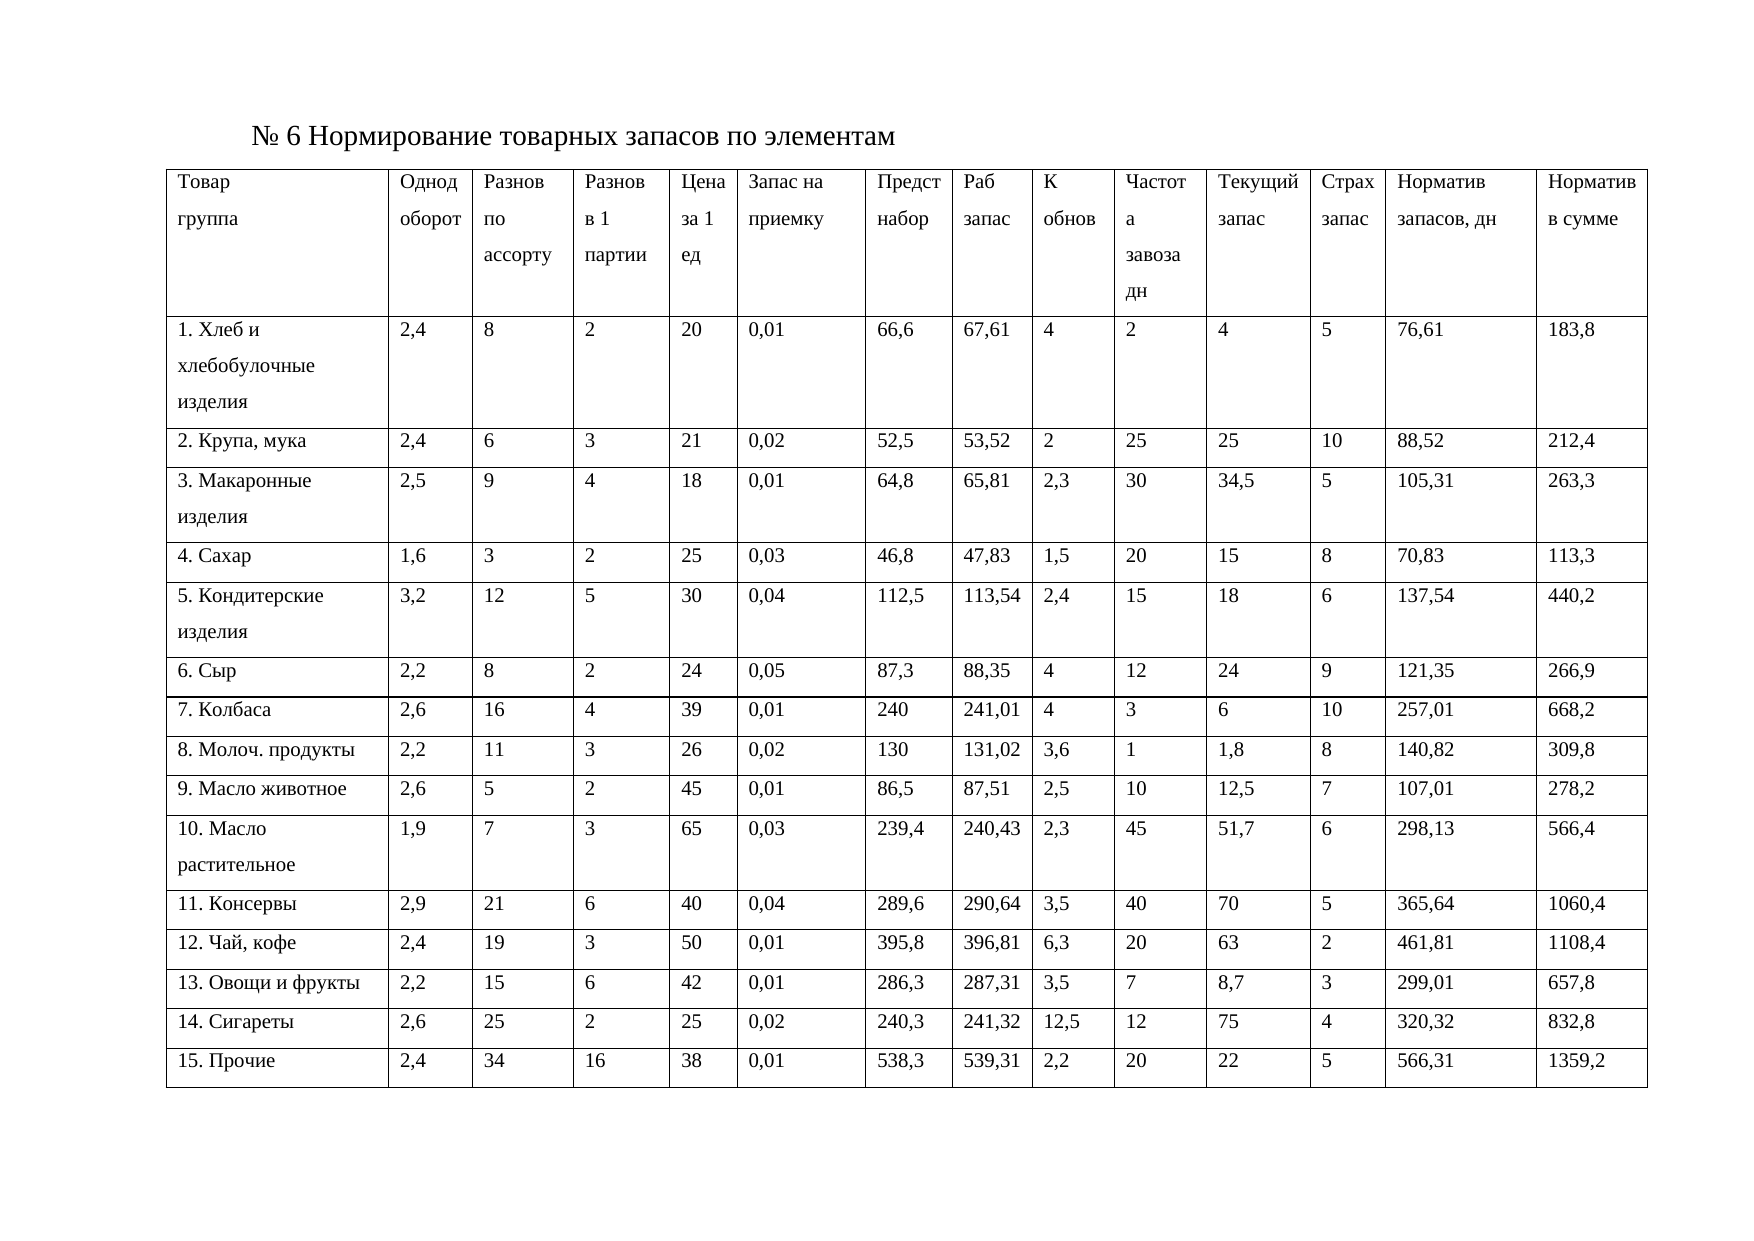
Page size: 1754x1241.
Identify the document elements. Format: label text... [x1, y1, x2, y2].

table_cell 87,51 [953, 776, 1032, 814]
table_cell 25 [473, 1009, 573, 1047]
table_cell 88,35 [953, 658, 1032, 696]
table_header Норматив запасов, дн [1386, 170, 1536, 316]
table_cell 45 [1115, 816, 1206, 890]
table_cell 396,81 [953, 930, 1032, 969]
table_cell 4. Сахар [167, 543, 388, 582]
table_cell 183,8 [1537, 317, 1647, 427]
table_cell 10 [1311, 698, 1385, 736]
table_cell 8 [473, 317, 573, 427]
table_cell 4 [574, 698, 669, 736]
table_cell 3,2 [389, 583, 472, 657]
table_cell 2,2 [389, 737, 472, 775]
table_cell 7 [473, 816, 573, 890]
table_cell 76,61 [1386, 317, 1536, 427]
table_cell 12,5 [1207, 776, 1310, 814]
table_cell 2,2 [389, 658, 472, 696]
table_cell 26 [670, 737, 737, 775]
table_cell 70,83 [1386, 543, 1536, 582]
table_cell 3 [1115, 698, 1206, 736]
table_cell 30 [670, 583, 737, 657]
table_cell 365,64 [1386, 891, 1536, 929]
table_cell 121,35 [1386, 658, 1536, 696]
table_cell 8 [1311, 543, 1385, 582]
table_cell 6 [574, 891, 669, 929]
table_cell 15 [473, 970, 573, 1008]
table_cell 11. Консервы [167, 891, 388, 929]
table_cell 70 [1207, 891, 1310, 929]
table_cell 52,5 [866, 429, 952, 467]
table_cell 668,2 [1537, 698, 1647, 736]
table_cell 3,5 [1033, 891, 1114, 929]
table_cell 8 [473, 658, 573, 696]
table_cell 4 [1311, 1009, 1385, 1047]
table_cell 8. Молоч. продукты [167, 737, 388, 775]
table_cell 440,2 [1537, 583, 1647, 657]
table_cell 137,54 [1386, 583, 1536, 657]
table_cell 2,4 [389, 930, 472, 969]
table_cell 12,5 [1033, 1009, 1114, 1047]
table_cell 2 [574, 543, 669, 582]
table_cell 266,9 [1537, 658, 1647, 696]
table_cell 6. Сыр [167, 658, 388, 696]
table_cell 105,31 [1386, 468, 1536, 542]
table_cell 0,03 [738, 543, 865, 582]
table_cell 2,4 [389, 1049, 472, 1087]
table_cell 2 [574, 658, 669, 696]
table_cell 0,01 [738, 1049, 865, 1087]
table_cell 1,9 [389, 816, 472, 890]
table_cell 4 [1033, 317, 1114, 427]
table_cell 67,61 [953, 317, 1032, 427]
table_cell 0,05 [738, 658, 865, 696]
table_cell 51,7 [1207, 816, 1310, 890]
table_cell 86,5 [866, 776, 952, 814]
table_cell 75 [1207, 1009, 1310, 1047]
table_header Частота завоза дн [1115, 170, 1206, 316]
table_cell 3 [574, 429, 669, 467]
table_cell 20 [1115, 930, 1206, 969]
table_cell 130 [866, 737, 952, 775]
table_cell 65 [670, 816, 737, 890]
table_cell 12 [1115, 658, 1206, 696]
table_cell 88,52 [1386, 429, 1536, 467]
table_cell 2,5 [1033, 776, 1114, 814]
table_cell 0,04 [738, 583, 865, 657]
table_header Разнов в 1 партии [574, 170, 669, 316]
text № 6 Нормирование товарных запасов по элементам [177, 118, 1665, 152]
table_cell 64,8 [866, 468, 952, 542]
table_cell 7 [1115, 970, 1206, 1008]
table_cell 11 [473, 737, 573, 775]
table_cell 4 [574, 468, 669, 542]
table_cell 8 [1311, 737, 1385, 775]
table_cell 2,3 [1033, 816, 1114, 890]
table_cell 0,02 [738, 1009, 865, 1047]
table_cell 239,4 [866, 816, 952, 890]
table_cell 2,9 [389, 891, 472, 929]
table_cell 539,31 [953, 1049, 1032, 1087]
table_cell 15 [1207, 543, 1310, 582]
table_cell 2,3 [1033, 468, 1114, 542]
table_cell 24 [1207, 658, 1310, 696]
table_cell 39 [670, 698, 737, 736]
table_cell 1060,4 [1537, 891, 1647, 929]
table_header Разнов по ассорту [473, 170, 573, 316]
table_cell 0,01 [738, 468, 865, 542]
table_cell 63 [1207, 930, 1310, 969]
table_cell 566,31 [1386, 1049, 1536, 1087]
table_cell 9. Масло животное [167, 776, 388, 814]
table_cell 12. Чай, кофе [167, 930, 388, 969]
table_cell 45 [670, 776, 737, 814]
table_cell 299,01 [1386, 970, 1536, 1008]
table_cell 66,6 [866, 317, 952, 427]
table_cell 2,5 [389, 468, 472, 542]
table_cell 9 [1311, 658, 1385, 696]
table_cell 38 [670, 1049, 737, 1087]
table_cell 2,6 [389, 1009, 472, 1047]
table_cell 0,02 [738, 429, 865, 467]
table_cell 2,4 [389, 317, 472, 427]
table_cell 1,5 [1033, 543, 1114, 582]
table_cell 6 [473, 429, 573, 467]
table_cell 0,03 [738, 816, 865, 890]
table_cell 15 [1115, 583, 1206, 657]
table_cell 8,7 [1207, 970, 1310, 1008]
table_cell 263,3 [1537, 468, 1647, 542]
table_cell 2,4 [389, 429, 472, 467]
table_cell 21 [473, 891, 573, 929]
table_cell 30 [1115, 468, 1206, 542]
table_cell 212,4 [1537, 429, 1647, 467]
table_cell 3. Макаронные изделия [167, 468, 388, 542]
table_cell 320,32 [1386, 1009, 1536, 1047]
table_cell 309,8 [1537, 737, 1647, 775]
table_cell 13. Овощи и фрукты [167, 970, 388, 1008]
table_cell 10 [1115, 776, 1206, 814]
table_cell 538,3 [866, 1049, 952, 1087]
table_cell 53,52 [953, 429, 1032, 467]
table_cell 5 [473, 776, 573, 814]
table_cell 12 [473, 583, 573, 657]
table_cell 461,81 [1386, 930, 1536, 969]
table_cell 18 [1207, 583, 1310, 657]
table_cell 9 [473, 468, 573, 542]
table_cell 257,01 [1386, 698, 1536, 736]
table_cell 6 [1311, 816, 1385, 890]
table_cell 20 [1115, 1049, 1206, 1087]
table_cell 5. Кондитерские изделия [167, 583, 388, 657]
table_cell 34,5 [1207, 468, 1310, 542]
table_cell 40 [670, 891, 737, 929]
table_cell 3,6 [1033, 737, 1114, 775]
table_cell 298,13 [1386, 816, 1536, 890]
table_cell 1 [1115, 737, 1206, 775]
table_cell 1,8 [1207, 737, 1310, 775]
table_cell 112,5 [866, 583, 952, 657]
table_cell 566,4 [1537, 816, 1647, 890]
table_cell 289,6 [866, 891, 952, 929]
table_cell 832,8 [1537, 1009, 1647, 1047]
table_cell 7 [1311, 776, 1385, 814]
table_cell 7. Колбаса [167, 698, 388, 736]
table_cell 657,8 [1537, 970, 1647, 1008]
table_cell 0,01 [738, 317, 865, 427]
table_cell 34 [473, 1049, 573, 1087]
table_cell 65,81 [953, 468, 1032, 542]
table_cell 42 [670, 970, 737, 1008]
table_cell 16 [473, 698, 573, 736]
table_cell 113,54 [953, 583, 1032, 657]
table_cell 15. Прочие [167, 1049, 388, 1087]
table_cell 0,04 [738, 891, 865, 929]
table_cell 5 [1311, 317, 1385, 427]
table_cell 6 [574, 970, 669, 1008]
table_cell 140,82 [1386, 737, 1536, 775]
table_header Цена за 1 ед [670, 170, 737, 316]
table_cell 22 [1207, 1049, 1310, 1087]
table_header Страх запас [1311, 170, 1385, 316]
table_cell 5 [1311, 891, 1385, 929]
table_cell 2 [574, 317, 669, 427]
table_cell 1,6 [389, 543, 472, 582]
table_cell 0,01 [738, 776, 865, 814]
table_cell 3 [473, 543, 573, 582]
table_cell 241,32 [953, 1009, 1032, 1047]
table_cell 4 [1207, 317, 1310, 427]
table_cell 25 [1207, 429, 1310, 467]
table_cell 2 [574, 776, 669, 814]
table_cell 240,43 [953, 816, 1032, 890]
table_cell 24 [670, 658, 737, 696]
table_cell 278,2 [1537, 776, 1647, 814]
table_cell 2 [1311, 930, 1385, 969]
table_cell 25 [670, 1009, 737, 1047]
table_cell 0,01 [738, 970, 865, 1008]
table_cell 113,3 [1537, 543, 1647, 582]
table_header Однод оборот [389, 170, 472, 316]
table_header Запас на приемку [738, 170, 865, 316]
table_cell 2,2 [389, 970, 472, 1008]
table_cell 5 [574, 583, 669, 657]
table_cell 1108,4 [1537, 930, 1647, 969]
table_header Предст набор [866, 170, 952, 316]
table_cell 12 [1115, 1009, 1206, 1047]
table_cell 290,64 [953, 891, 1032, 929]
table_cell 286,3 [866, 970, 952, 1008]
table_cell 1359,2 [1537, 1049, 1647, 1087]
table_header Норматив в сумме [1537, 170, 1647, 316]
table_cell 19 [473, 930, 573, 969]
table_cell 6 [1207, 698, 1310, 736]
table_cell 3 [574, 737, 669, 775]
table_cell 5 [1311, 1049, 1385, 1087]
table_cell 10 [1311, 429, 1385, 467]
table_cell 4 [1033, 658, 1114, 696]
table_header К обнов [1033, 170, 1114, 316]
table_cell 240 [866, 698, 952, 736]
table_cell 2,4 [1033, 583, 1114, 657]
table_cell 6,3 [1033, 930, 1114, 969]
table_cell 287,31 [953, 970, 1032, 1008]
table_cell 2. Крупа, мука [167, 429, 388, 467]
table_cell 0,01 [738, 698, 865, 736]
table_cell 18 [670, 468, 737, 542]
table_header Текущий запас [1207, 170, 1310, 316]
table_cell 50 [670, 930, 737, 969]
table_cell 0,01 [738, 930, 865, 969]
table_cell 4 [1033, 698, 1114, 736]
table_header Раб запас [953, 170, 1032, 316]
table_cell 14. Сигареты [167, 1009, 388, 1047]
table_cell 40 [1115, 891, 1206, 929]
table_cell 131,02 [953, 737, 1032, 775]
table_cell 241,01 [953, 698, 1032, 736]
table_cell 25 [670, 543, 737, 582]
table_cell 46,8 [866, 543, 952, 582]
table_cell 25 [1115, 429, 1206, 467]
table_cell 16 [574, 1049, 669, 1087]
table_cell 107,01 [1386, 776, 1536, 814]
table_header Товар группа [167, 170, 388, 316]
table_cell 20 [670, 317, 737, 427]
table_cell 2 [574, 1009, 669, 1047]
table_cell 0,02 [738, 737, 865, 775]
table_cell 6 [1311, 583, 1385, 657]
table_cell 2,2 [1033, 1049, 1114, 1087]
table_cell 2 [1033, 429, 1114, 467]
table_cell 3,5 [1033, 970, 1114, 1008]
table_cell 47,83 [953, 543, 1032, 582]
table_cell 3 [574, 816, 669, 890]
table_cell 395,8 [866, 930, 952, 969]
table_cell 2 [1115, 317, 1206, 427]
table_cell 2,6 [389, 776, 472, 814]
table_cell 21 [670, 429, 737, 467]
table_cell 3 [574, 930, 669, 969]
table_cell 1. Хлеб и хлебобулочные изделия [167, 317, 388, 427]
table_cell 87,3 [866, 658, 952, 696]
table_cell 5 [1311, 468, 1385, 542]
table_cell 2,6 [389, 698, 472, 736]
table_cell 240,3 [866, 1009, 952, 1047]
table_cell 20 [1115, 543, 1206, 582]
table_cell 10. Масло растительное [167, 816, 388, 890]
table_cell 3 [1311, 970, 1385, 1008]
